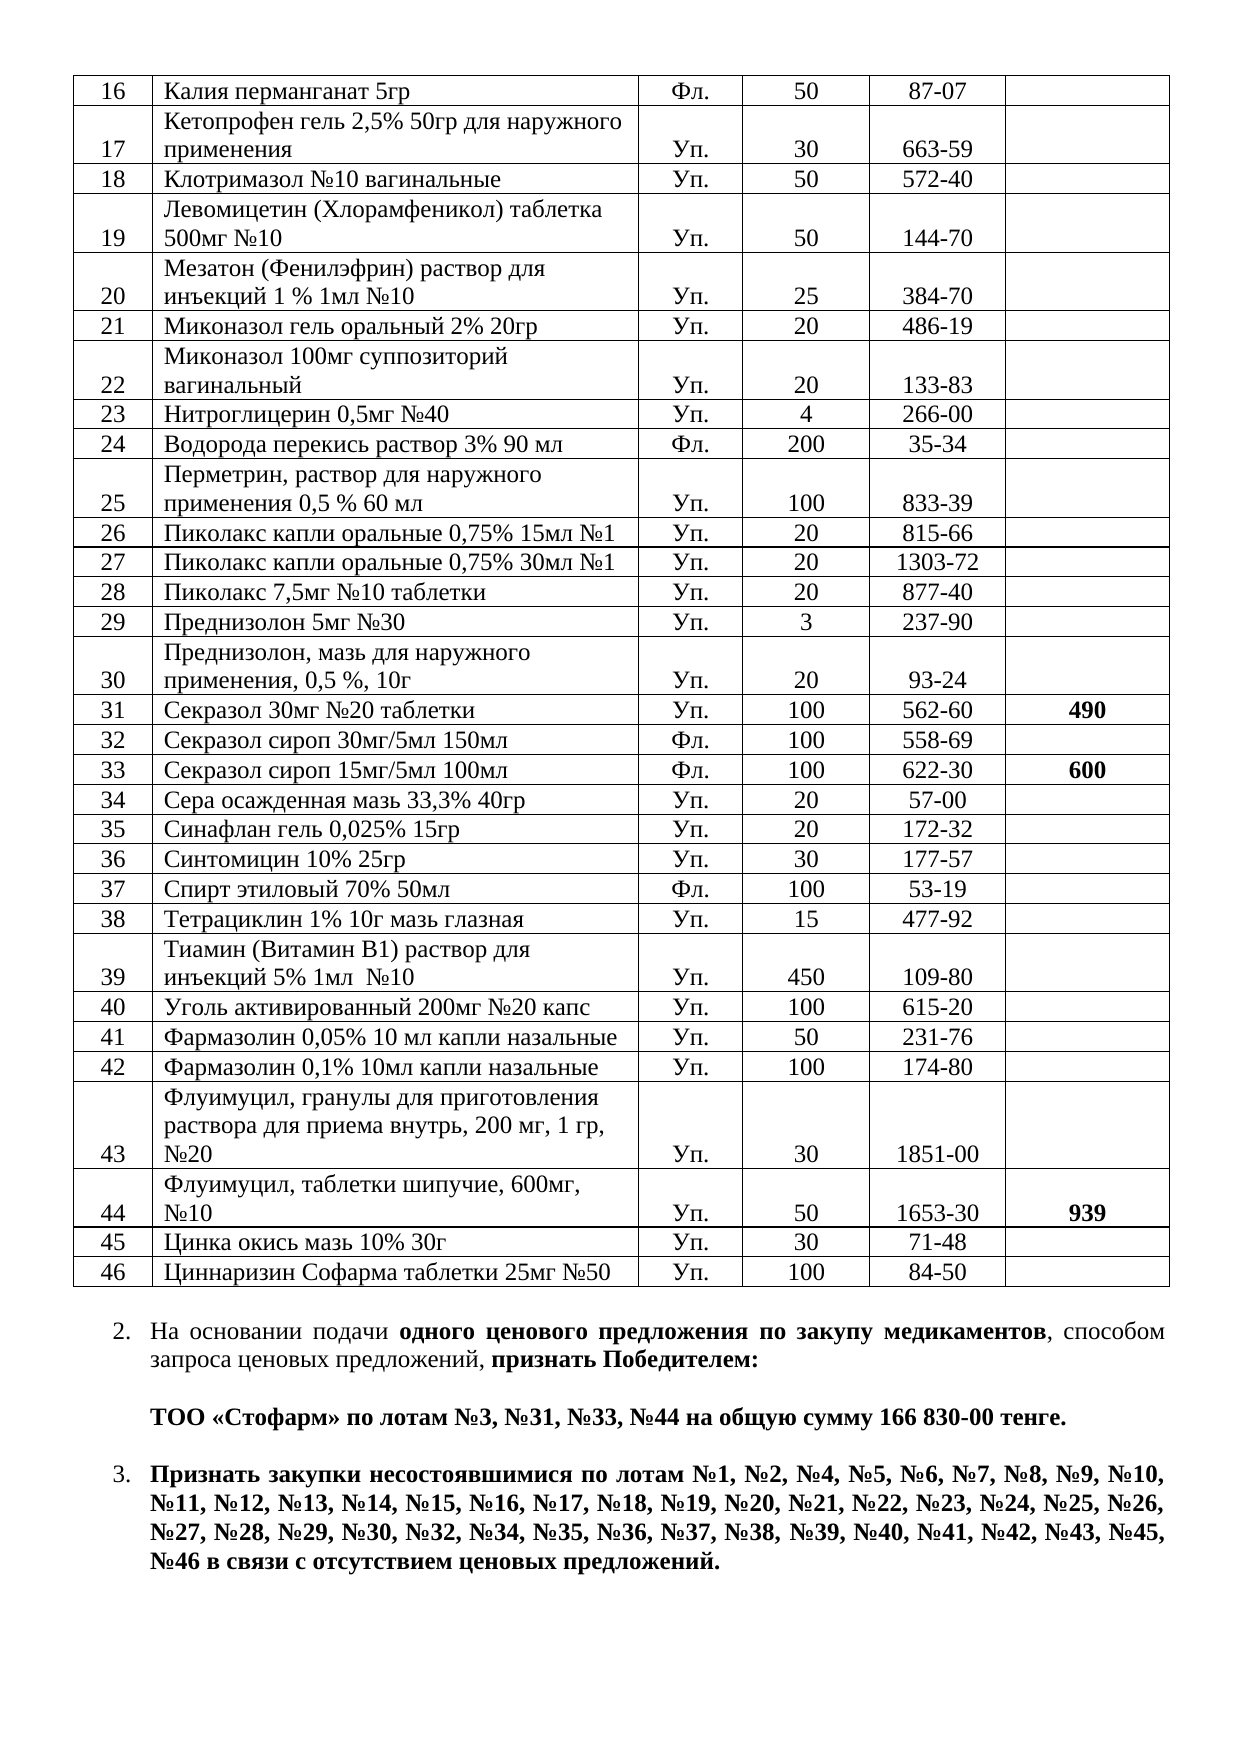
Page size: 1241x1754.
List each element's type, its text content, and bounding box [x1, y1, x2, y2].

text ТОО «Стофарм» по лотам №3, №31, №33, №44 на общую сумму 166 830-00 тенге. [75, 1402, 1165, 1431]
table_cell 40 [74, 992, 152, 1021]
table_cell 450 [743, 934, 869, 991]
table_cell 939 [1006, 1169, 1169, 1226]
table_cell [1006, 725, 1169, 754]
table_cell 25 [743, 253, 869, 310]
table_cell 20 [743, 518, 869, 546]
list Признать закупки несостоявшимися по лотам №1, №2, №4, №5, №6, №7, №8, №9, №10, №11, №12, №13, №14, №15, №16, №17, №18, №19, №20, №21, №22, №23, №24, №25, №26, №27, №28, №29, №30, №32, №34, №35, №36, №37, №38, №39, №40, №41, №42, №43, №45, №46 в связи с отсутствием ценовых предложений. [112, 1459, 1165, 1574]
table_cell Уп. [639, 194, 742, 252]
table_cell 24 [74, 429, 152, 458]
table_cell Фл. [639, 725, 742, 754]
table_cell 100 [743, 725, 869, 754]
table_cell [1006, 1082, 1169, 1168]
table_cell 22 [74, 341, 152, 398]
table_cell 25 [74, 459, 152, 517]
table_cell [1006, 548, 1169, 576]
table_cell 558-69 [870, 725, 1005, 754]
table_cell 1851-00 [870, 1082, 1005, 1168]
table_cell Тетрациклин 1% 10г мазь глазная [153, 904, 638, 933]
table_cell 172-32 [870, 815, 1005, 843]
table_cell [1006, 429, 1169, 458]
table_cell Синтомицин 10% 25гр [153, 844, 638, 873]
table_cell [1006, 607, 1169, 636]
table_cell Уп. [639, 164, 742, 193]
table_cell 1653-30 [870, 1169, 1005, 1226]
table_cell [1006, 459, 1169, 517]
table_cell Уп. [639, 577, 742, 606]
table_cell 100 [743, 459, 869, 517]
table_cell 3 [743, 607, 869, 636]
table_cell 100 [743, 992, 869, 1021]
table_cell 23 [74, 400, 152, 428]
table_cell [1006, 992, 1169, 1021]
table_cell Уп. [639, 341, 742, 398]
table_cell Уп. [639, 904, 742, 933]
table_cell 87-07 [870, 76, 1005, 105]
table_cell 100 [743, 874, 869, 903]
table_cell Клотримазол №10 вагинальные [153, 164, 638, 193]
table_cell 100 [743, 695, 869, 724]
table_cell [1006, 400, 1169, 428]
table_cell 100 [743, 1257, 869, 1286]
table_cell 833-39 [870, 459, 1005, 517]
table_cell 815-66 [870, 518, 1005, 546]
table_cell Фл. [639, 755, 742, 784]
table_cell Уп. [639, 695, 742, 724]
table_cell [1006, 904, 1169, 933]
table_cell Фл. [639, 76, 742, 105]
table_cell Уп. [639, 459, 742, 517]
table_cell 50 [743, 1022, 869, 1051]
table_cell [1006, 1257, 1169, 1286]
table_cell [1006, 934, 1169, 991]
table_cell [1006, 785, 1169, 813]
table_cell 477-92 [870, 904, 1005, 933]
table_cell Преднизолон 5мг №30 [153, 607, 638, 636]
table_cell Секразол 30мг №20 таблетки [153, 695, 638, 724]
list На основании подачи одного ценового предложения по закупу медикаментов, способом запроса ценовых предложений, признать Победителем: [112, 1316, 1165, 1373]
table_cell 663-59 [870, 106, 1005, 163]
table_cell 32 [74, 725, 152, 754]
table_cell Флуимуцил, таблетки шипучие, 600мг, №10 [153, 1169, 638, 1226]
table_cell 43 [74, 1082, 152, 1168]
table_cell 50 [743, 76, 869, 105]
table_cell Водорода перекись раствор 3% 90 мл [153, 429, 638, 458]
table_cell 18 [74, 164, 152, 193]
table_cell Уп. [639, 934, 742, 991]
table_cell Цинка окись мазь 10% 30г [153, 1228, 638, 1256]
table_cell [1006, 577, 1169, 606]
table_cell 29 [74, 607, 152, 636]
table_cell 31 [74, 695, 152, 724]
table_cell 57-00 [870, 785, 1005, 813]
table_cell [1006, 874, 1169, 903]
table_cell Кетопрофен гель 2,5% 50гр для наружного применения [153, 106, 638, 163]
table_cell 53-19 [870, 874, 1005, 903]
table_cell 486-19 [870, 311, 1005, 340]
table_cell 200 [743, 429, 869, 458]
table_cell Уп. [639, 253, 742, 310]
table_cell [1006, 311, 1169, 340]
table_cell 490 [1006, 695, 1169, 724]
table_cell 30 [743, 1228, 869, 1256]
table_cell 100 [743, 1052, 869, 1081]
table_cell 30 [743, 844, 869, 873]
table_cell Уп. [639, 106, 742, 163]
table_cell Уп. [639, 1082, 742, 1168]
table_cell 50 [743, 1169, 869, 1226]
table_cell Уп. [639, 1022, 742, 1051]
table_cell 45 [74, 1228, 152, 1256]
table_cell [1006, 844, 1169, 873]
table_cell 20 [743, 637, 869, 694]
table_cell Флуимуцил, гранулы для приготовления раствора для приема внутрь, 200 мг, 1 гр, №20 [153, 1082, 638, 1168]
table_cell Мезатон (Фенилэфрин) раствор для инъекций 1 % 1мл №10 [153, 253, 638, 310]
table_cell Миконазол гель оральный 2% 20гр [153, 311, 638, 340]
table_cell Фармазолин 0,1% 10мл капли назальные [153, 1052, 638, 1081]
table_cell Уп. [639, 1257, 742, 1286]
table_cell Уп. [639, 400, 742, 428]
table_cell Уп. [639, 311, 742, 340]
table_cell 266-00 [870, 400, 1005, 428]
table_cell Сера осажденная мазь 33,3% 40гр [153, 785, 638, 813]
table_cell 20 [743, 815, 869, 843]
table_cell 84-50 [870, 1257, 1005, 1286]
table_cell Фл. [639, 429, 742, 458]
table_cell Уп. [639, 607, 742, 636]
table_cell Перметрин, раствор для наружного применения 0,5 % 60 мл [153, 459, 638, 517]
table_cell Нитроглицерин 0,5мг №40 [153, 400, 638, 428]
table_cell 30 [743, 1082, 869, 1168]
table_cell Калия перманганат 5гр [153, 76, 638, 105]
table_cell 42 [74, 1052, 152, 1081]
table_cell 1303-72 [870, 548, 1005, 576]
table_cell Уп. [639, 548, 742, 576]
table_cell 33 [74, 755, 152, 784]
table_cell [1006, 194, 1169, 252]
table_cell Уп. [639, 1052, 742, 1081]
table_cell Спирт этиловый 70% 50мл [153, 874, 638, 903]
table_cell 144-70 [870, 194, 1005, 252]
table_cell 35 [74, 815, 152, 843]
table_cell 20 [743, 785, 869, 813]
table_cell 71-48 [870, 1228, 1005, 1256]
table_cell Уп. [639, 785, 742, 813]
table_cell 30 [743, 106, 869, 163]
table_cell 39 [74, 934, 152, 991]
table_cell 20 [743, 577, 869, 606]
table_cell [1006, 106, 1169, 163]
table_cell 20 [743, 311, 869, 340]
table_cell 37 [74, 874, 152, 903]
table_cell Пиколакс капли оральные 0,75% 15мл №1 [153, 518, 638, 546]
table_cell Уп. [639, 637, 742, 694]
table_cell [1006, 1052, 1169, 1081]
table_cell 237-90 [870, 607, 1005, 636]
table_cell 384-70 [870, 253, 1005, 310]
table_cell 30 [74, 637, 152, 694]
table_cell [1006, 1228, 1169, 1256]
table_cell Уп. [639, 1169, 742, 1226]
table_cell 27 [74, 548, 152, 576]
table_cell [1006, 253, 1169, 310]
table_cell 34 [74, 785, 152, 813]
table_cell 19 [74, 194, 152, 252]
table_cell Уп. [639, 1228, 742, 1256]
table_cell 50 [743, 164, 869, 193]
table_cell 20 [743, 548, 869, 576]
table_cell Уп. [639, 815, 742, 843]
table_cell 21 [74, 311, 152, 340]
table_cell Уп. [639, 518, 742, 546]
table_cell 17 [74, 106, 152, 163]
table_cell Тиамин (Витамин В1) раствор для инъекций 5% 1мл №10 [153, 934, 638, 991]
table_cell Фл. [639, 874, 742, 903]
table_cell 20 [743, 341, 869, 398]
table_cell 4 [743, 400, 869, 428]
table_cell Циннаризин Софарма таблетки 25мг №50 [153, 1257, 638, 1286]
table_cell 41 [74, 1022, 152, 1051]
table_cell 622-30 [870, 755, 1005, 784]
table_cell 877-40 [870, 577, 1005, 606]
table_cell [1006, 1022, 1169, 1051]
table_cell 572-40 [870, 164, 1005, 193]
table_cell 50 [743, 194, 869, 252]
table_cell 133-83 [870, 341, 1005, 398]
table_cell 38 [74, 904, 152, 933]
table_cell 28 [74, 577, 152, 606]
table_cell [1006, 341, 1169, 398]
table_cell Секразол сироп 30мг/5мл 150мл [153, 725, 638, 754]
table_cell [1006, 76, 1169, 105]
table_cell 16 [74, 76, 152, 105]
table_cell 174-80 [870, 1052, 1005, 1081]
table_cell 46 [74, 1257, 152, 1286]
table_cell [1006, 815, 1169, 843]
table_cell Уп. [639, 844, 742, 873]
table_cell 600 [1006, 755, 1169, 784]
table_cell 93-24 [870, 637, 1005, 694]
table_cell Уп. [639, 992, 742, 1021]
table_cell Уголь активированный 200мг №20 капс [153, 992, 638, 1021]
table_cell 36 [74, 844, 152, 873]
table_cell Преднизолон, мазь для наружного применения, 0,5 %, 10г [153, 637, 638, 694]
table_cell 100 [743, 755, 869, 784]
table_cell Фармазолин 0,05% 10 мл капли назальные [153, 1022, 638, 1051]
table_cell [1006, 637, 1169, 694]
table_cell 109-80 [870, 934, 1005, 991]
table_cell 15 [743, 904, 869, 933]
table_cell 44 [74, 1169, 152, 1226]
table_cell Пиколакс капли оральные 0,75% 30мл №1 [153, 548, 638, 576]
table_cell [1006, 518, 1169, 546]
table_cell Пиколакс 7,5мг №10 таблетки [153, 577, 638, 606]
table_cell Секразол сироп 15мг/5мл 100мл [153, 755, 638, 784]
table_cell Миконазол 100мг суппозиторий вагинальный [153, 341, 638, 398]
table_cell 562-60 [870, 695, 1005, 724]
table_cell 177-57 [870, 844, 1005, 873]
table_cell 26 [74, 518, 152, 546]
table_cell 231-76 [870, 1022, 1005, 1051]
table_cell 615-20 [870, 992, 1005, 1021]
table_cell 35-34 [870, 429, 1005, 458]
table_cell Синафлан гель 0,025% 15гр [153, 815, 638, 843]
table_cell Левомицетин (Хлорамфеникол) таблетка 500мг №10 [153, 194, 638, 252]
table_cell [1006, 164, 1169, 193]
table_cell 20 [74, 253, 152, 310]
